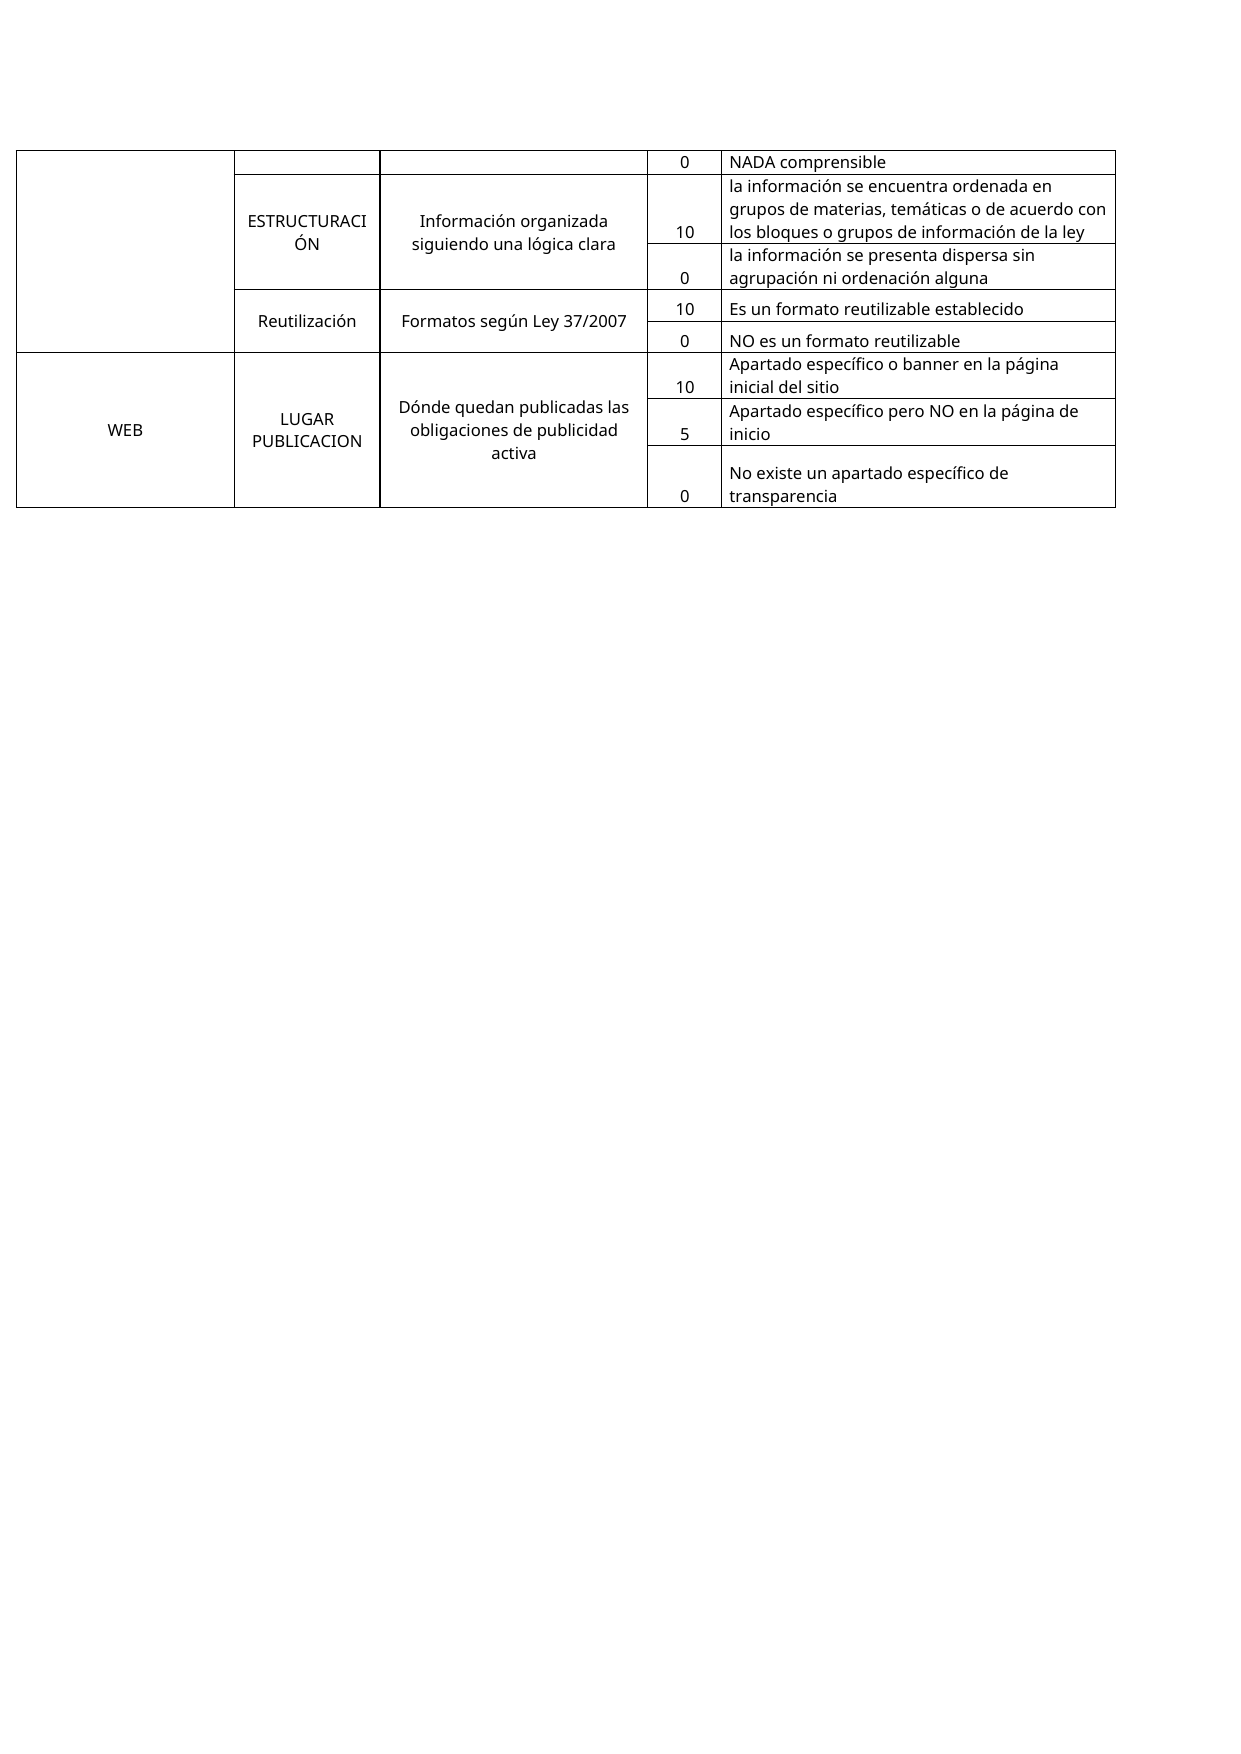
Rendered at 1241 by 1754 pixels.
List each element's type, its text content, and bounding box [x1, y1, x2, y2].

table_cell 10 [648, 175, 721, 243]
table_cell la información se encuentra ordenada en grupos de materias, temáticas o de acuerdo con los bloques o grupos de información de la ley [722, 175, 1115, 243]
table_cell 10 [648, 353, 721, 398]
table_cell NADA comprensible [722, 151, 1115, 174]
table_cell 10 [648, 290, 721, 321]
table_cell WEB [17, 353, 234, 507]
table_cell Apartado específico o banner en la página inicial del sitio [722, 353, 1115, 398]
table_cell 0 [648, 244, 721, 289]
table_cell 5 [648, 399, 721, 445]
table_cell la información se presenta dispersa sin agrupación ni ordenación alguna [722, 244, 1115, 289]
table_cell Es un formato reutilizable establecido [722, 290, 1115, 321]
table_cell No existe un apartado específico de transparencia [722, 446, 1115, 507]
table_cell Información organizada siguiendo una lógica clara [381, 175, 647, 289]
table_cell NO es un formato reutilizable [722, 322, 1115, 352]
table_cell ESTRUCTURACIÓN [235, 175, 379, 289]
table_cell 0 [648, 322, 721, 352]
table_cell 0 [648, 446, 721, 507]
table_cell 0 [648, 151, 721, 174]
table_cell LUGAR PUBLICACION [235, 353, 379, 507]
table_cell Dónde quedan publicadas las obligaciones de publicidad activa [381, 353, 647, 507]
table_cell Reutilización [235, 290, 379, 352]
table_cell Formatos según Ley 37/2007 [381, 290, 647, 352]
table_cell Apartado específico pero NO en la página de inicio [722, 399, 1115, 445]
